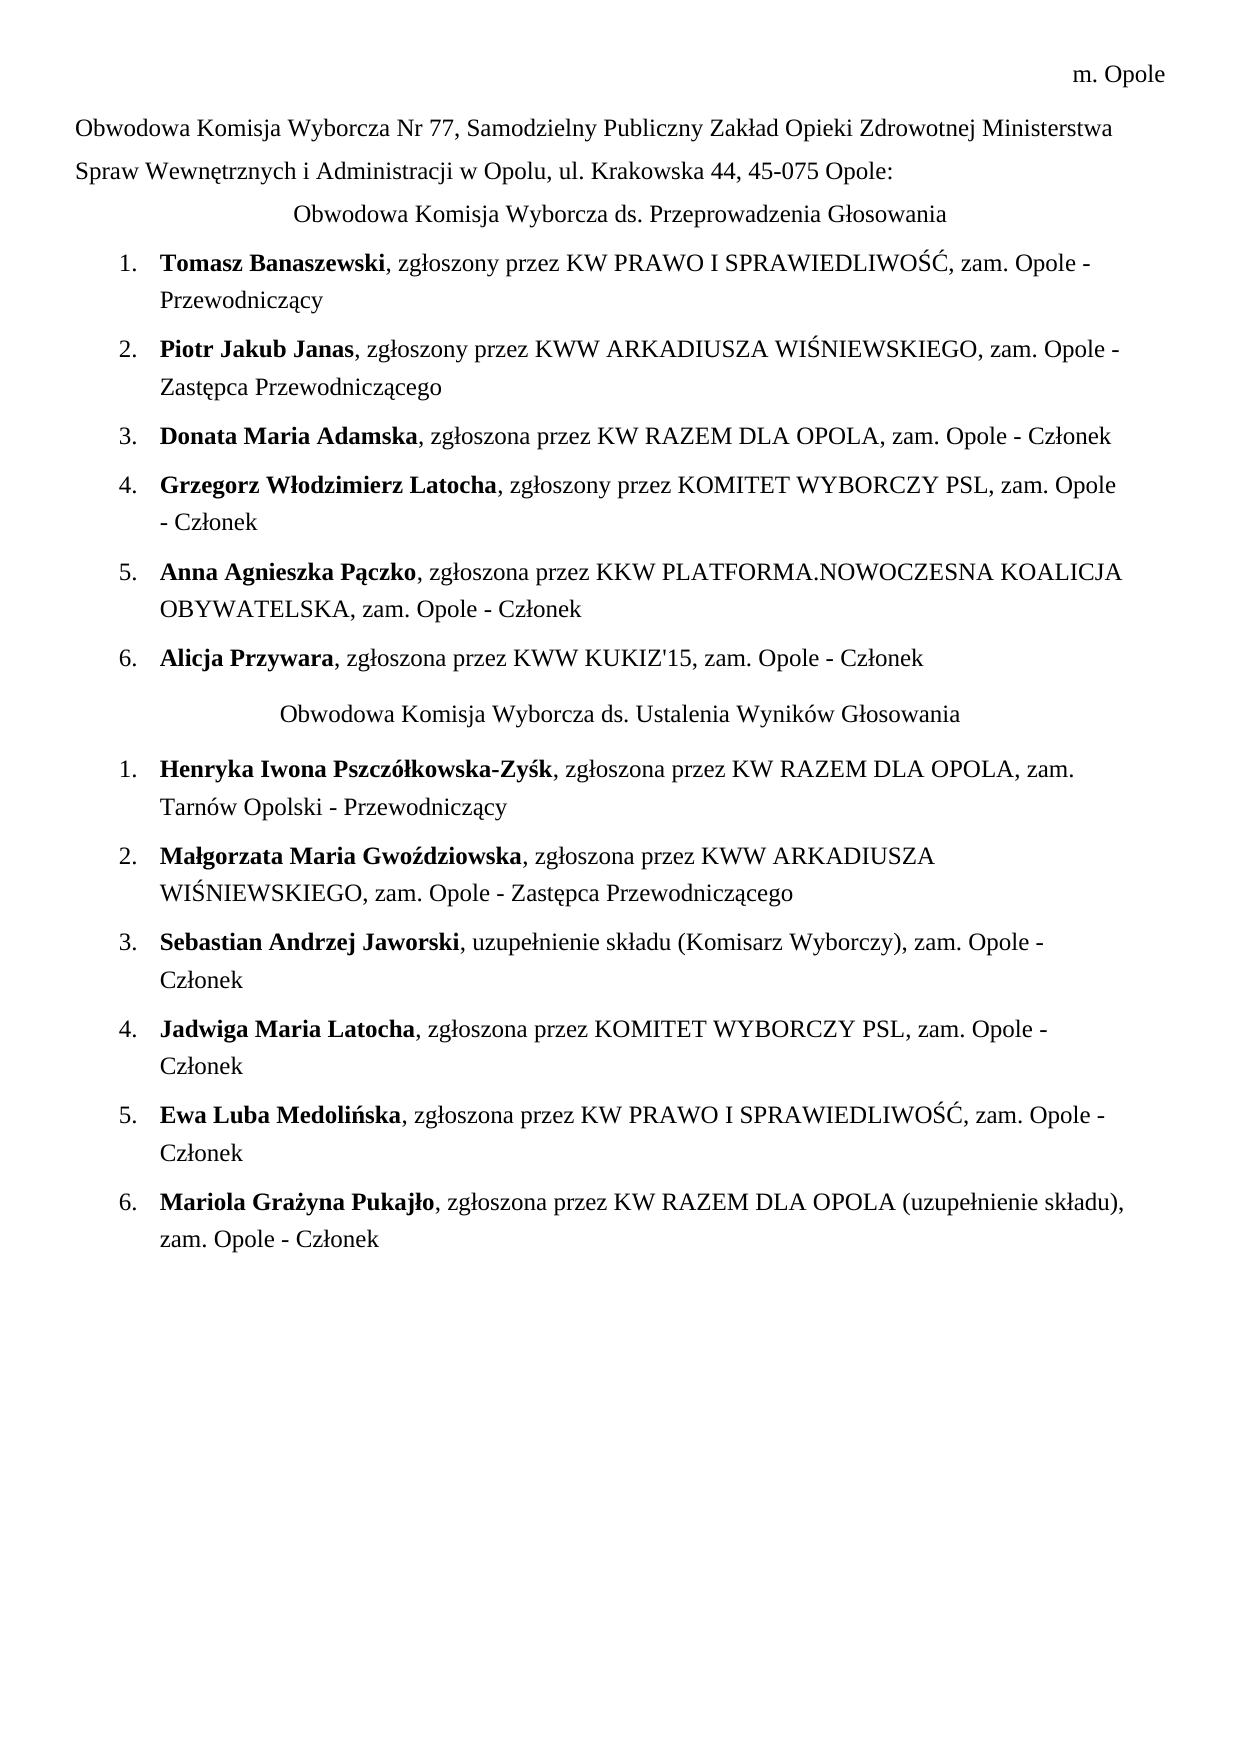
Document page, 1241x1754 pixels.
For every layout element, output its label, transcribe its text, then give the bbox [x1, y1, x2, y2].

table_header 1. [75, 749, 148, 835]
table_cell Alicja Przywara, zgłoszona przez KWW KUKIZ'15, zam. Opole - Członek [148, 637, 1138, 686]
table_cell Grzegorz Włodzimierz Latocha, zgłoszony przez KOMITET WYBORCZY PSL, zam. Opole - Członek [148, 464, 1138, 551]
table_cell 5. [75, 1095, 148, 1181]
table_cell Anna Agnieszka Pączko, zgłoszona przez KKW PLATFORMA.NOWOCZESNA KOALICJA OBYWATELSKA, zam. Opole - Członek [148, 551, 1138, 637]
text Obwodowa Komisja Wyborcza ds. Przeprowadzenia Głosowania [75, 199, 1165, 228]
table_cell 6. [75, 1181, 148, 1267]
text Obwodowa Komisja Wyborcza ds. Ustalenia Wyników Głosowania [75, 699, 1165, 728]
table_cell Mariola Grażyna Pukajło, zgłoszona przez KW RAZEM DLA OPOLA (uzupełnienie składu), zam. Opole - Członek [148, 1181, 1138, 1267]
table_cell 2. [75, 329, 148, 415]
table_cell Sebastian Andrzej Jaworski, uzupełnienie składu (Komisarz Wyborczy), zam. Opole - Członek [148, 922, 1138, 1008]
text m. Opole [75, 59, 1165, 88]
table_cell Piotr Jakub Janas, zgłoszony przez KWW ARKADIUSZA WIŚNIEWSKIEGO, zam. Opole - Zastępca Przewodniczącego [148, 329, 1138, 415]
table_header Henryka Iwona Pszczółkowska-Zyśk, zgłoszona przez KW RAZEM DLA OPOLA, zam. Tarnów Opolski - Przewodniczący [148, 749, 1138, 835]
table_cell 4. [75, 464, 148, 551]
table_cell 3. [75, 922, 148, 1008]
table_cell Jadwiga Maria Latocha, zgłoszona przez KOMITET WYBORCZY PSL, zam. Opole - Członek [148, 1008, 1138, 1094]
table_cell 2. [75, 835, 148, 922]
text Obwodowa Komisja Wyborcza Nr 77, Samodzielny Publiczny Zakład Opieki Zdrowotnej Ministerstwa Spraw Wewnętrznych i Administracji w Opolu, ul. Krakowska 44, 45-075 Opole: [75, 113, 1165, 185]
table_cell 3. [75, 415, 148, 464]
table_header Tomasz Banaszewski, zgłoszony przez KW PRAWO I SPRAWIEDLIWOŚĆ, zam. Opole - Przewodniczący [148, 242, 1138, 329]
table_cell 4. [75, 1008, 148, 1094]
table_cell Donata Maria Adamska, zgłoszona przez KW RAZEM DLA OPOLA, zam. Opole - Członek [148, 415, 1138, 464]
table_header 1. [75, 242, 148, 329]
table_cell Małgorzata Maria Gwoździowska, zgłoszona przez KWW ARKADIUSZA WIŚNIEWSKIEGO, zam. Opole - Zastępca Przewodniczącego [148, 835, 1138, 922]
table_cell 5. [75, 551, 148, 637]
table_cell 6. [75, 637, 148, 686]
table_cell Ewa Luba Medolińska, zgłoszona przez KW PRAWO I SPRAWIEDLIWOŚĆ, zam. Opole - Członek [148, 1095, 1138, 1181]
